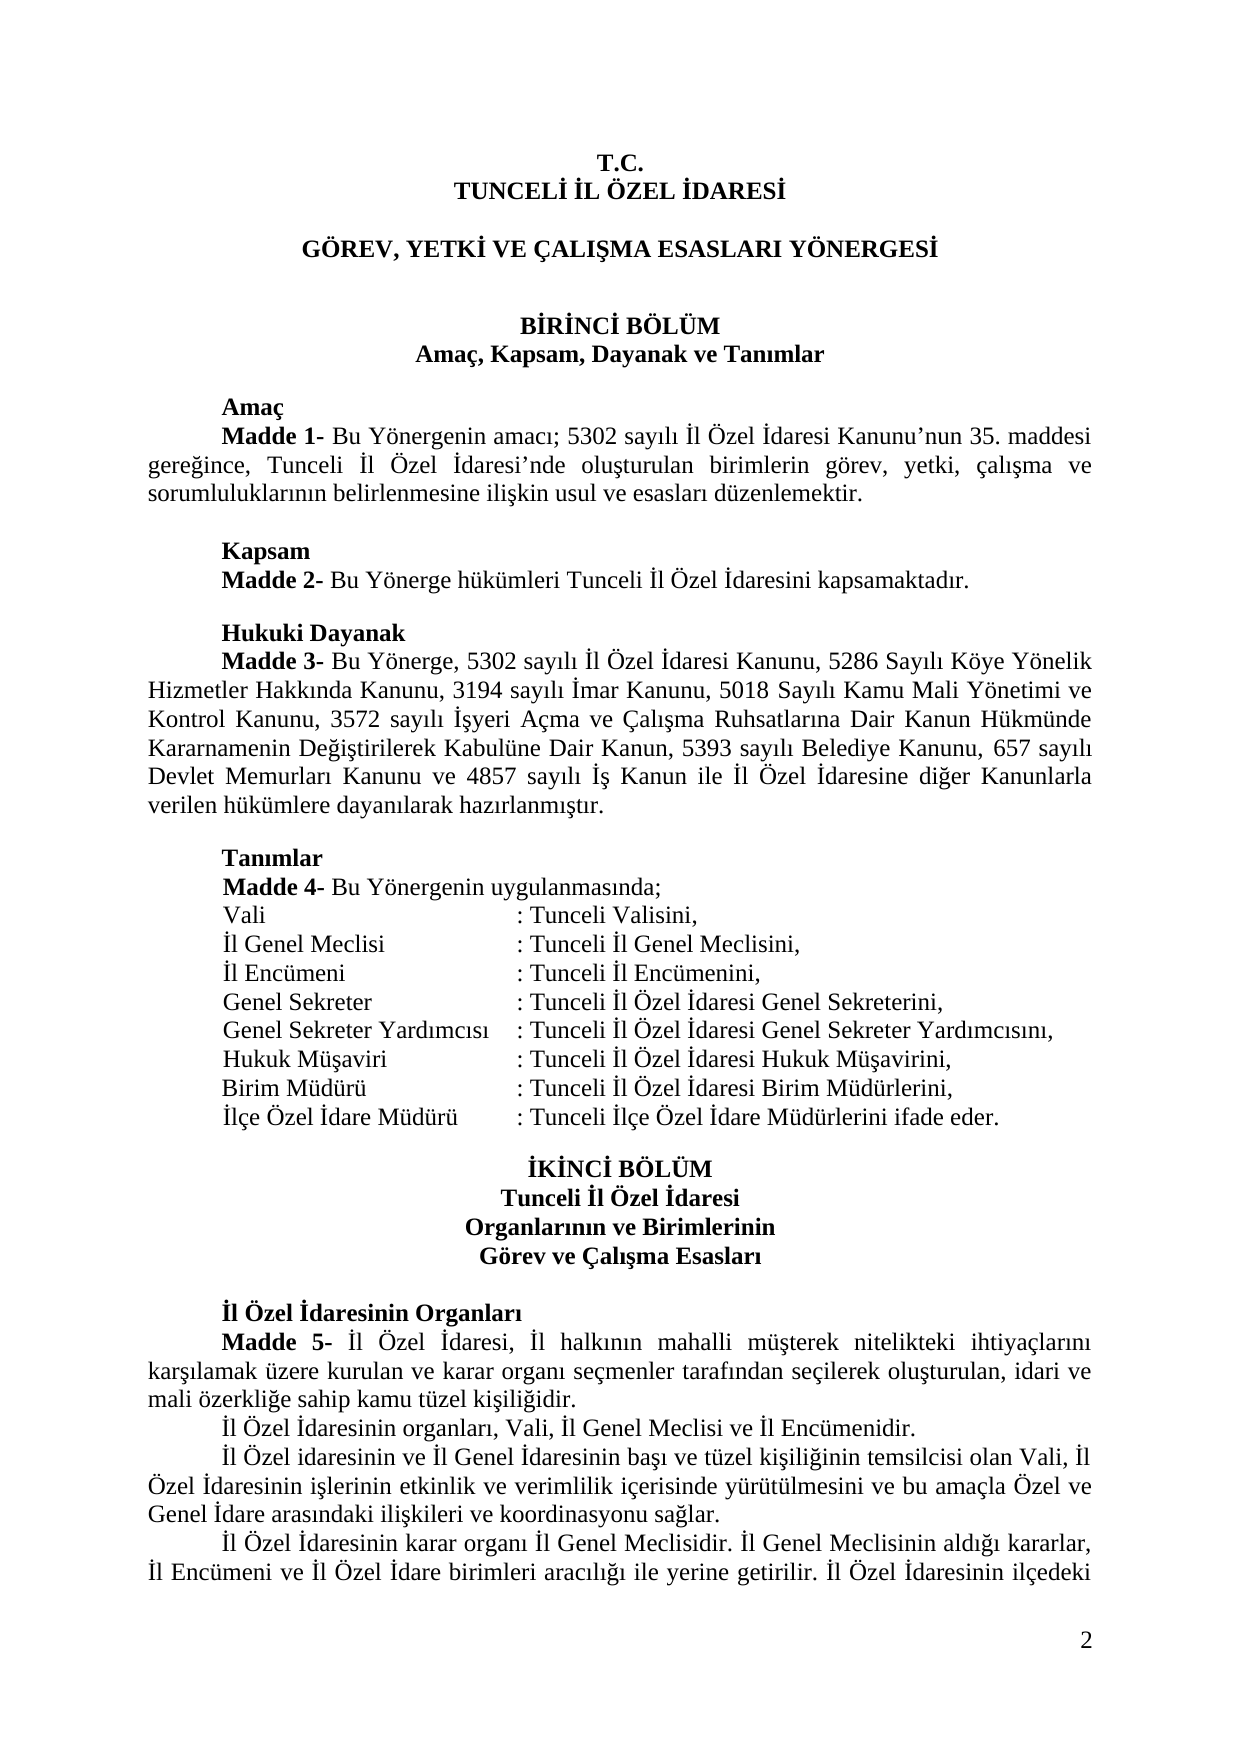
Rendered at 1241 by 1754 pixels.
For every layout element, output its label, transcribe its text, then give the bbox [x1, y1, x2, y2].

text Madde 3- Bu Yönerge, 5302 sayılı İl Özel İdaresi Kanunu, 5286 Sayılı Köye Yönelik Hizmetler Hakkında Kanunu, 3194 sayılı İmar Kanunu, 5018 Sayılı Kamu Mali Yönetimi ve Kontrol Kanunu, 3572 sayılı İşyeri Açma ve Çalışma Ruhsatlarına Dair Kanun Hükmünde Kararnamenin Değiştirilerek Kabulüne Dair Kanun, 5393 sayılı Belediye Kanunu, 657 sayılı Devlet Memurları Kanunu ve 4857 sayılı İş Kanun ile İl Özel İdaresine diğer Kanunlarla verilen hükümlere dayanılarak hazırlanmıştır. [148, 646, 1093, 819]
text İl Özel İdaresinin Organları [148, 1298, 1093, 1327]
text TUNCELİ İL ÖZEL İDARESİ [148, 176, 1093, 205]
text Madde 2- Bu Yönerge hükümleri Tunceli İl Özel İdaresini kapsamaktadır. [148, 565, 1093, 593]
text Madde 4- Bu Yönergenin uygulanmasında; [148, 872, 1093, 900]
text Genel Sekreter Yardımcısı : Tunceli İl Özel İdaresi Genel Sekreter Yardımcısını, [148, 1015, 1093, 1044]
text Vali : Tunceli Valisini, [148, 900, 1093, 929]
text Amaç, Kapsam, Dayanak ve Tanımlar [148, 339, 1093, 368]
text Hukuk Müşaviri : Tunceli İl Özel İdaresi Hukuk Müşavirini, [148, 1044, 1093, 1073]
text BİRİNCİ BÖLÜM [148, 311, 1093, 339]
text İl Özel idaresinin ve İl Genel İdaresinin başı ve tüzel kişiliğinin temsilcisi olan Vali, İl Özel İdaresinin işlerinin etkinlik ve verimlilik içerisinde yürütülmesini ve bu amaçla Özel ve Genel İdare arasındaki ilişkileri ve koordinasyonu sağlar. [148, 1442, 1093, 1528]
text Organlarının ve Birimlerinin [148, 1212, 1093, 1241]
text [148, 1528, 1093, 1586]
text İl Encümeni : Tunceli İl Encümenini, [148, 958, 1093, 987]
text Amaç [148, 392, 1093, 421]
text Hukuki Dayanak [148, 618, 1093, 646]
text GÖREV, YETKİ VE ÇALIŞMA ESASLARI YÖNERGESİ [148, 234, 1093, 263]
text İl Genel Meclisi : Tunceli İl Genel Meclisini, [148, 929, 1093, 958]
text Madde 1- Bu Yönergenin amacı; 5302 sayılı İl Özel İdaresi Kanunu’nun 35. maddesi gereğince, Tunceli İl Özel İdaresi’nde oluşturulan birimlerin görev, yetki, çalışma ve sorumluluklarının belirlenmesine ilişkin usul ve esasları düzenlemektir. [148, 421, 1093, 507]
text Genel Sekreter : Tunceli İl Özel İdaresi Genel Sekreterini, [148, 987, 1093, 1015]
text Birim Müdürü : Tunceli İl Özel İdaresi Birim Müdürlerini, [148, 1073, 1093, 1102]
text Kapsam [148, 536, 1093, 565]
text Görev ve Çalışma Esasları [148, 1241, 1093, 1269]
text İl Özel İdaresinin organları, Vali, İl Genel Meclisi ve İl Encümenidir. [148, 1413, 1093, 1442]
text Tunceli İl Özel İdaresi [148, 1183, 1093, 1212]
text İKİNCİ BÖLÜM [148, 1154, 1093, 1183]
text Madde 5- İl Özel İdaresi, İl halkının mahalli müşterek nitelikteki ihtiyaçlarını karşılamak üzere kurulan ve karar organı seçmenler tarafından seçilerek oluşturulan, idari ve mali özerkliğe sahip kamu tüzel kişiliğidir. [148, 1327, 1093, 1413]
text Tanımlar [148, 843, 1093, 872]
text İlçe Özel İdare Müdürü : Tunceli İlçe Özel İdare Müdürlerini ifade eder. [148, 1102, 1093, 1130]
text T.C. [148, 148, 1093, 176]
